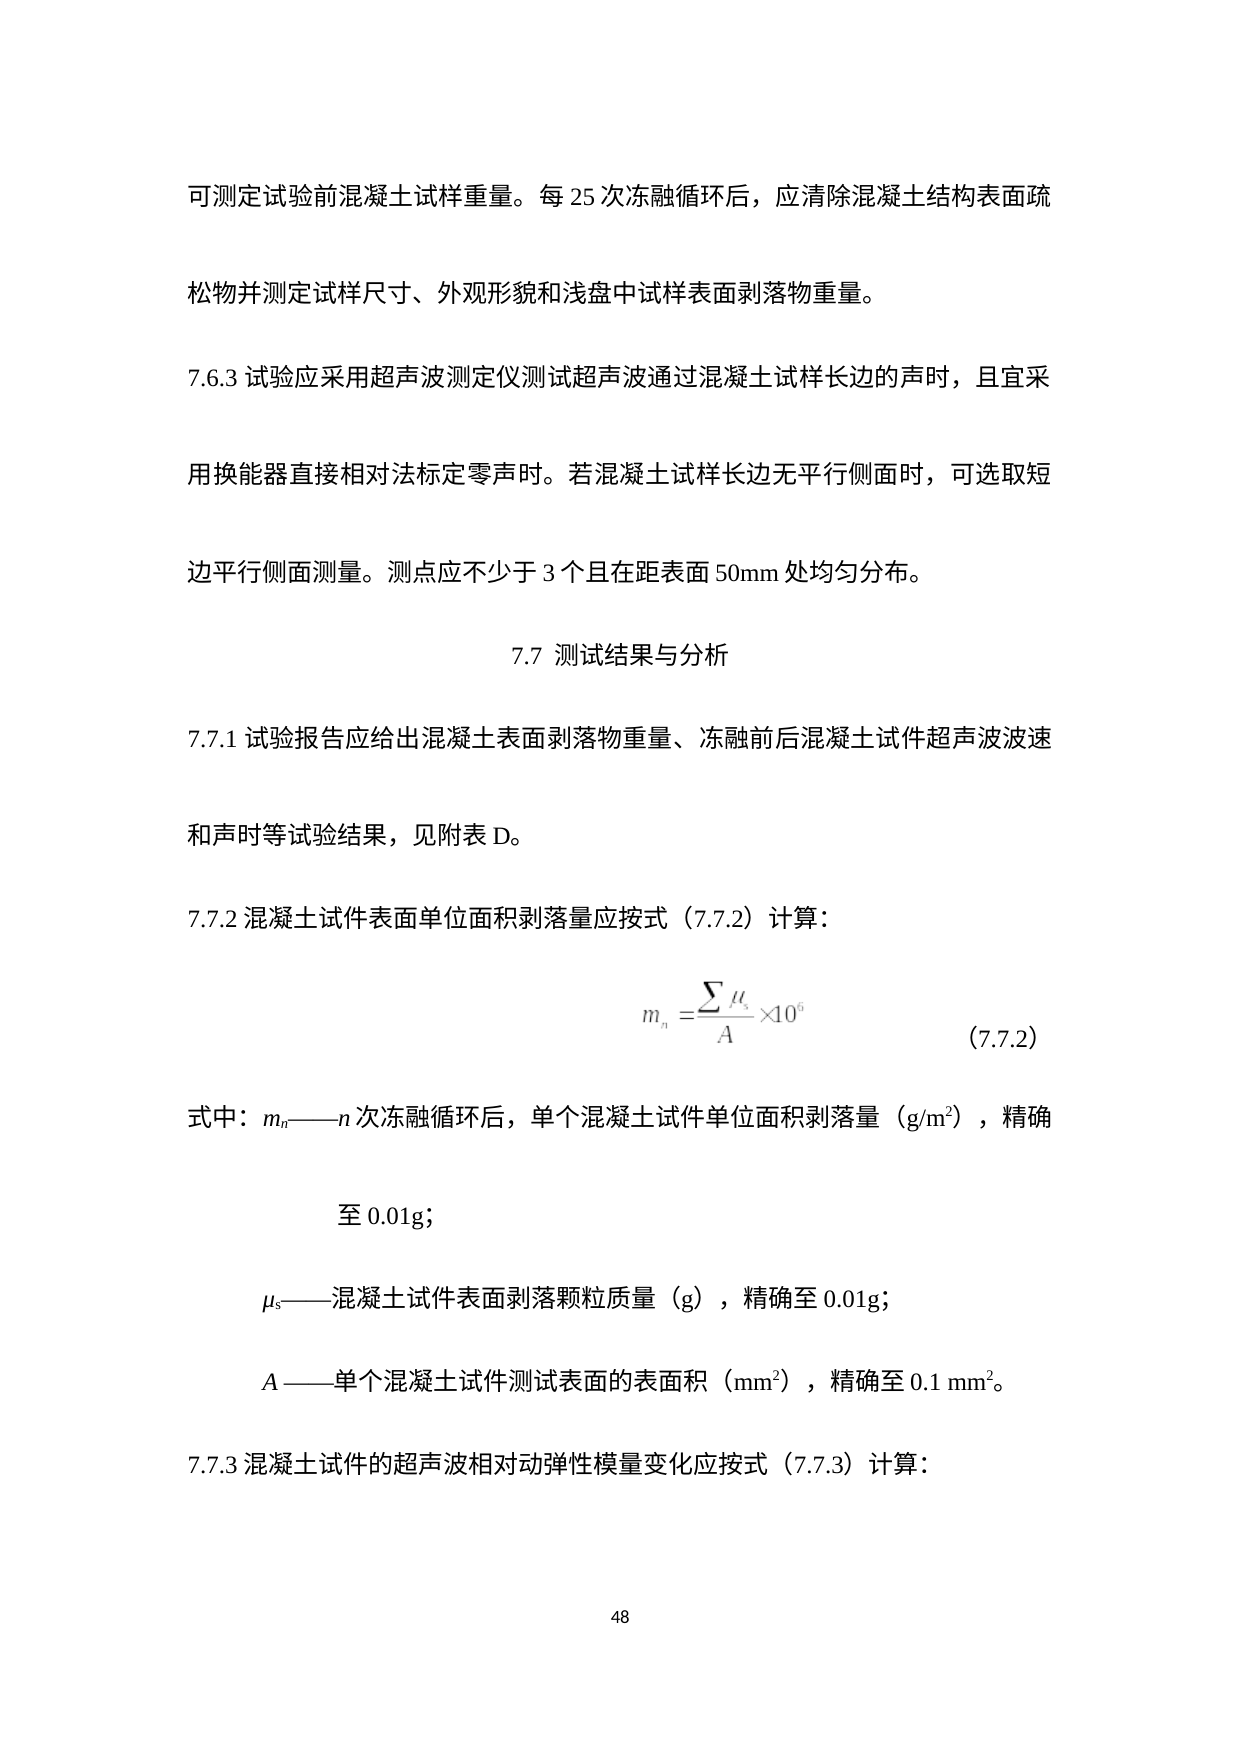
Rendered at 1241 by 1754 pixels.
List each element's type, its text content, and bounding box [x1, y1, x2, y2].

text 式中：mn——n次冻融循环后，单个混凝土试件单位面积剥落量（g/m2），精确至0.01g； [187, 1083, 1053, 1246]
text 7.7.2 混凝土试件表面单位面积剥落量应按式（7.7.2）计算： [187, 884, 1053, 949]
text 7.7.3 混凝土试件的超声波相对动弹性模量变化应按式（7.7.3）计算： [187, 1430, 1053, 1495]
text 7.7.1 试验报告应给出混凝土表面剥落物重量、冻融前后混凝土试件超声波波速和声时等试验结果，见附表D。 [187, 704, 1053, 866]
subtitle 7.7 测试结果与分析 [187, 621, 1053, 686]
text 7.6.3 试验应采用超声波测定仪测试超声波通过混凝土试样长边的声时，且宜采用换能器直接相对法标定零声时。若混凝土试样长边无平行侧面时，可选取短边平行侧面测量。测点应不少于3个且在距表面50mm处均匀分布。 [187, 343, 1053, 603]
text A ——单个混凝土试件测试表面的表面积（mm2），精确至0.1 mm2。 [187, 1347, 1053, 1412]
text （7.7.2） [187, 968, 1053, 1065]
text μs——混凝土试件表面剥落颗粒质量（g），精确至0.01g； [187, 1264, 1053, 1329]
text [187, 162, 1053, 324]
